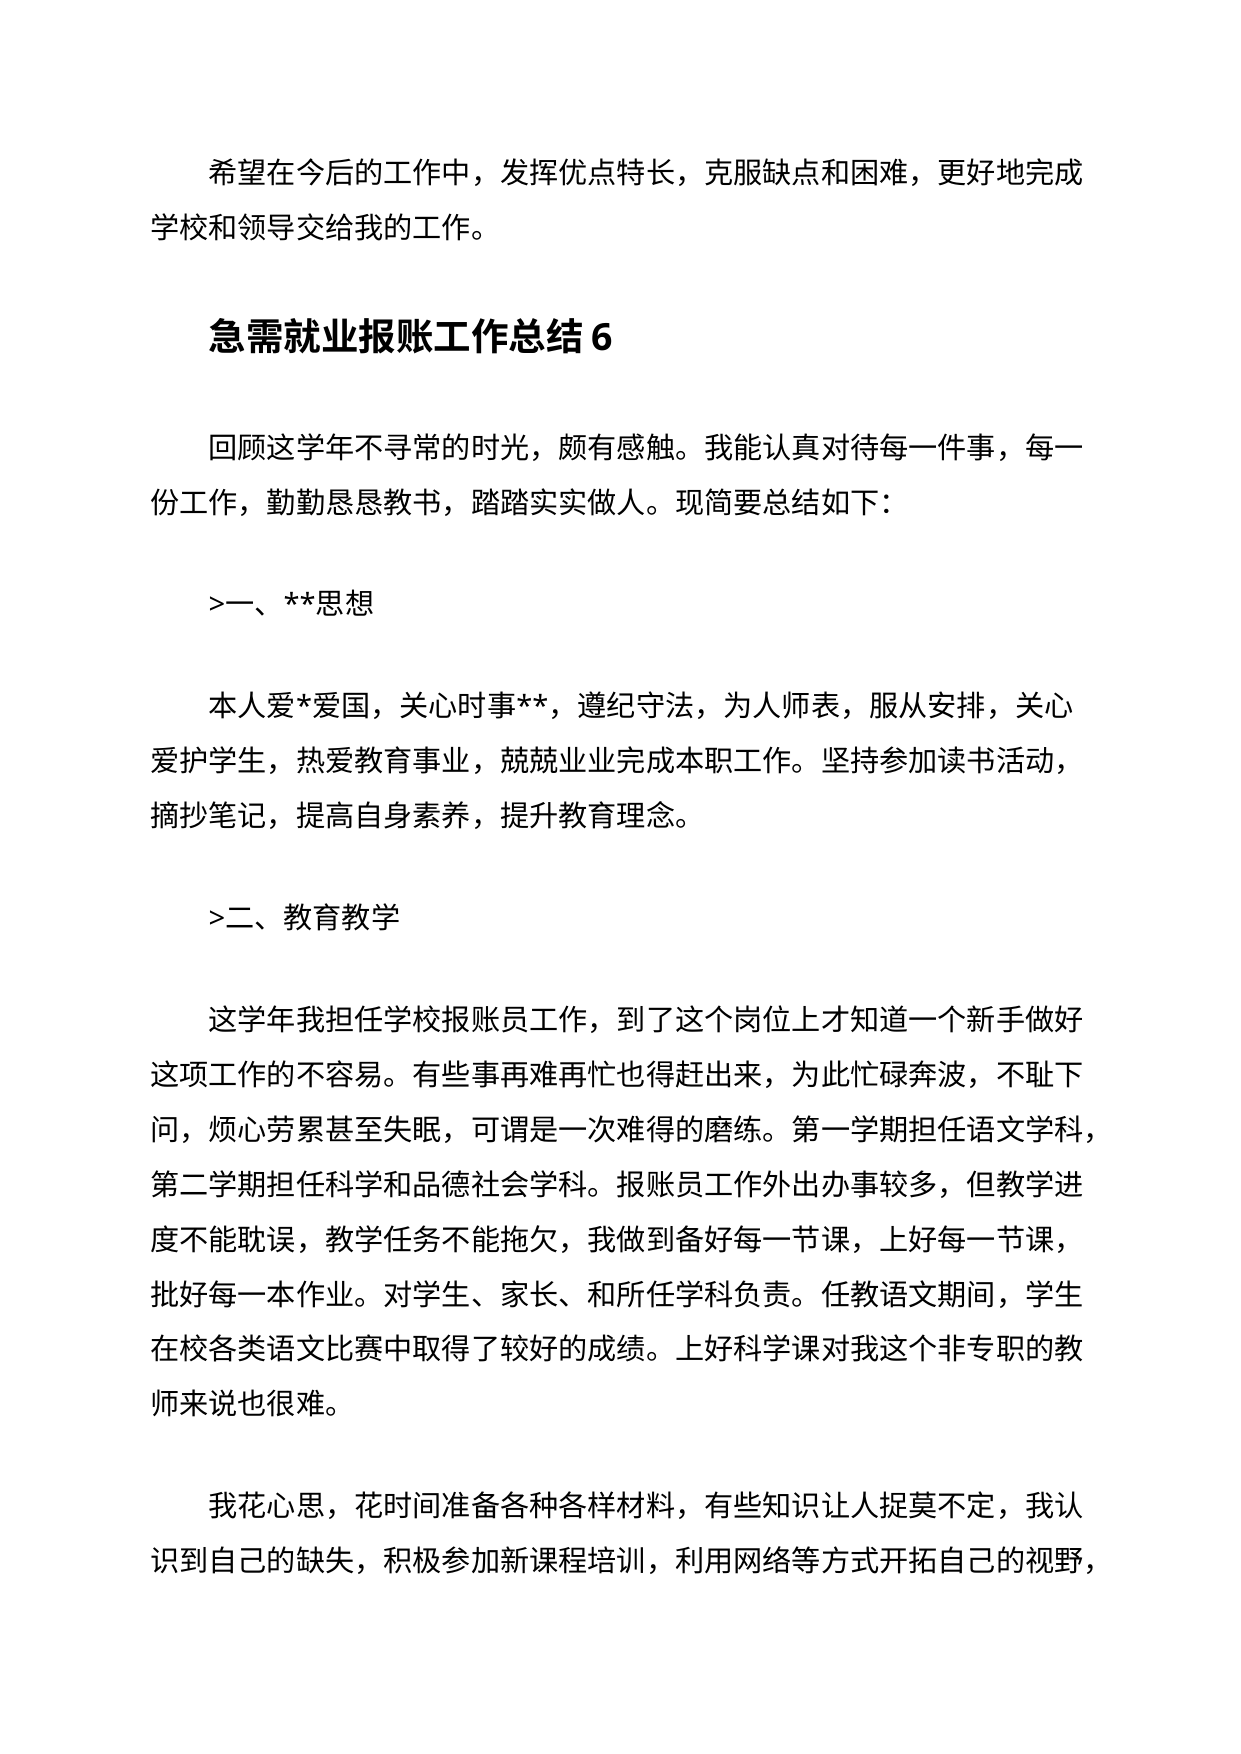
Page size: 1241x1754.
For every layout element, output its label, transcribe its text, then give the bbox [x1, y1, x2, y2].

text 这学年我担任学校报账员工作，到了这个岗位上才知道一个新手做好这项工作的不容易。有些事再难再忙也得赶出来，为此忙碌奔波，不耻下问，烦心劳累甚至失眠，可谓是一次难得的磨练。第一学期担任语文学科，第二学期担任科学和品德社会学科。报账员工作外出办事较多，但教学进度不能耽误，教学任务不能拖欠，我做到备好每一节课，上好每一节课，批好每一本作业。对学生、家长、和所任学科负责。任教语文期间，学生在校各类语文比赛中取得了较好的成绩。上好科学课对我这个非专职的教师来说也很难。 [150, 997, 1090, 1423]
text 本人爱*爱国，关心时事**，遵纪守法，为人师表，服从安排，关心爱护学生，热爱教育事业，兢兢业业完成本职工作。坚持参加读书活动，摘抄笔记，提高自身素养，提升教育理念。 [150, 683, 1090, 835]
text >一、**思想 [150, 581, 1090, 623]
text 急需就业报账工作总结6 [150, 307, 1090, 361]
text 回顾这学年不寻常的时光，颇有感触。我能认真对待每一件事，每一份工作，勤勤恳恳教书，踏踏实实做人。现简要总结如下： [150, 424, 1090, 521]
text >二、教育教学 [150, 894, 1090, 937]
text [150, 1483, 1090, 1580]
text 希望在今后的工作中，发挥优点特长，克服缺点和困难，更好地完成学校和领导交给我的工作。 [150, 150, 1090, 247]
